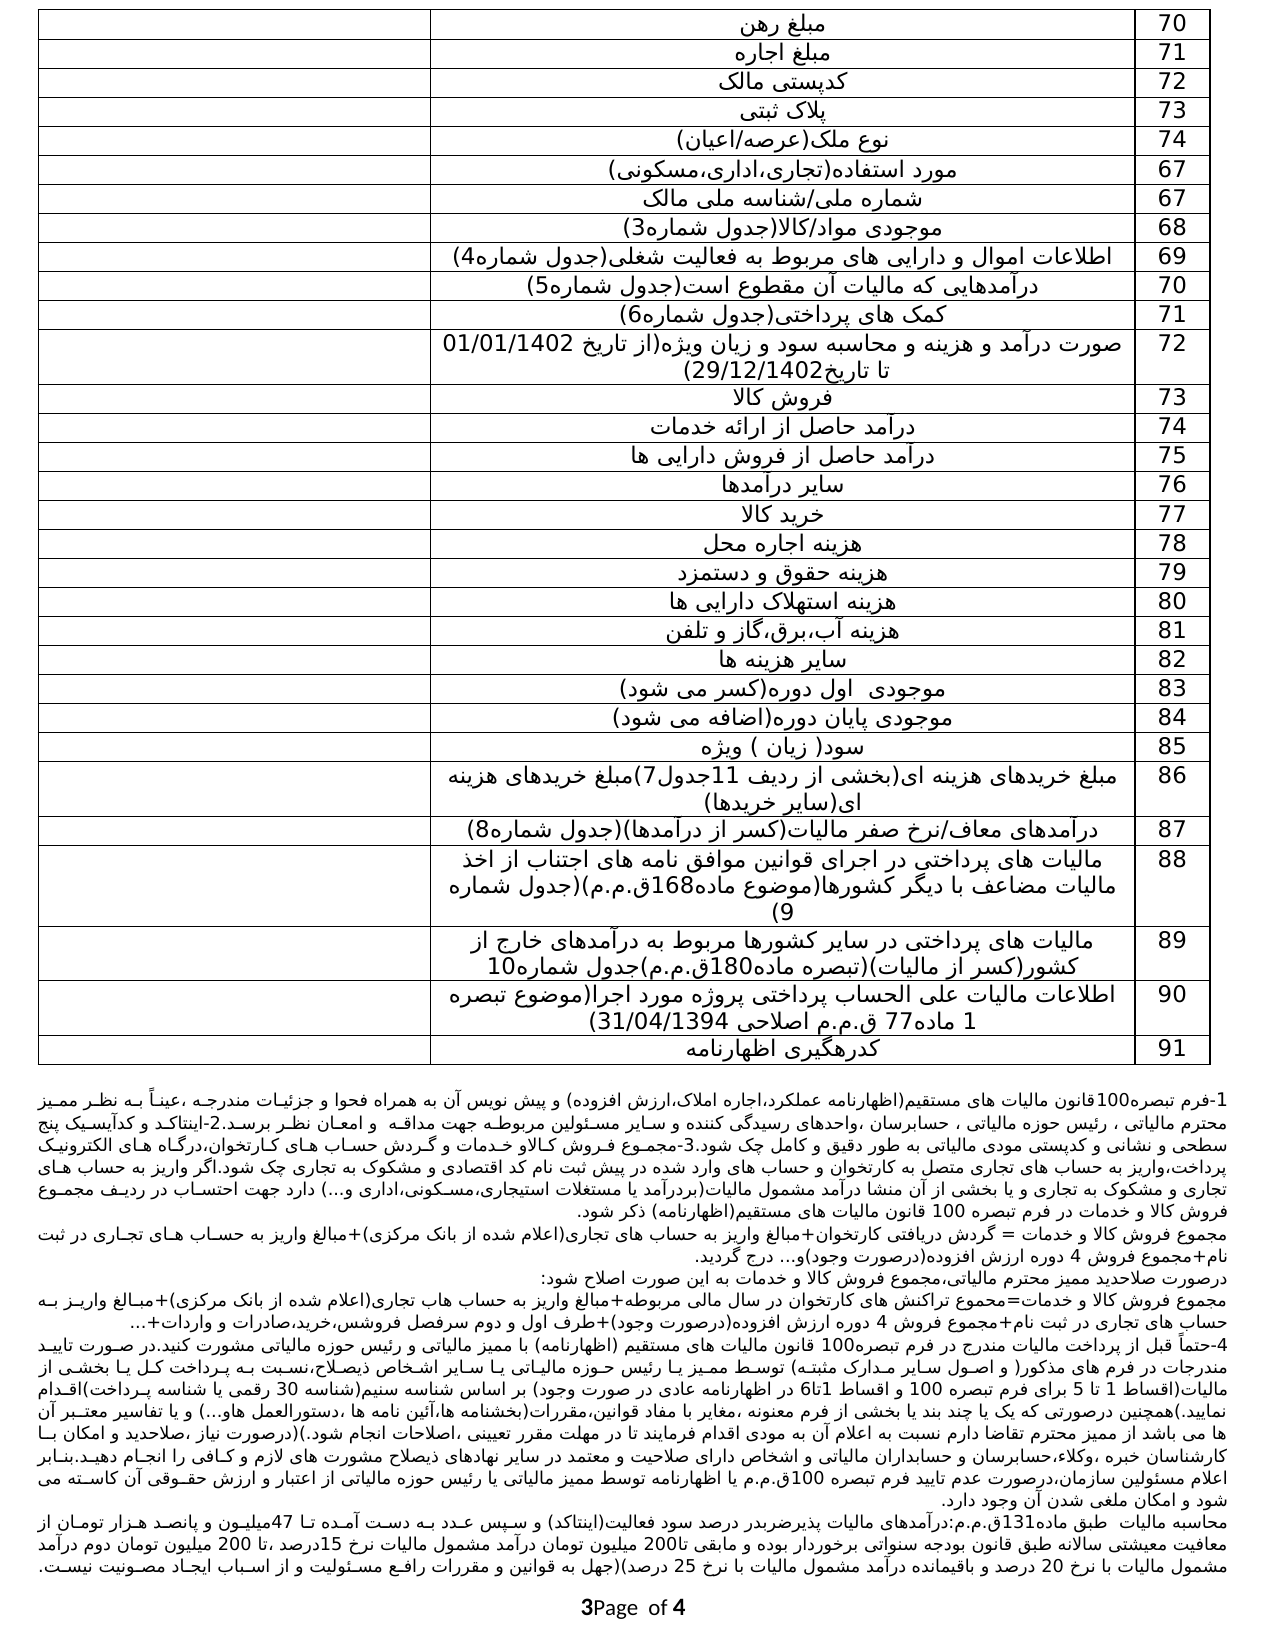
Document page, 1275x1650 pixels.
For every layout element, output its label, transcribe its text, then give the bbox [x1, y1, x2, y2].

table_cell [39, 846, 430, 926]
table_cell [39, 10, 430, 38]
table_cell [39, 40, 430, 67]
table_cell [39, 646, 430, 674]
table_cell 82 [1136, 646, 1209, 674]
text 1-فرم تبصره100قانون مالیات های مستقیم(اظهارنامه عملکرد،اجاره املاک،ارزش افزوده) و پیش نویس آن به همراه فحوا و جزئیات مندرجه ،عیناً به نظر ممیز محترم مالیاتی ، رئیس حوزه مالیاتی ، حسابرسان ،واحدهای رسیدگی کننده و سایر مسئولین مربوطه جهت مداقه و امعان نظر برسد.2-اینتاکد و کدآیسیک پنج سطحی و نشانی و کدپستی مودی مالیاتی به طور دقیق و کامل چک شود.3-مجموع فروش کالاو خدمات و گردش حساب های کارتخوان،درگاه های الکترونیک پرداخت،واریز به حساب های تجاری متصل به کارتخوان و حساب های وارد شده در پیش ثبت نام کد اقتصادی و مشکوک به تجاری چک شود.اگر واریز به حساب های تجاری و مشکوک به تجاری و یا بخشی از آن منشا درآمد مشمول مالیات(بردرآمد یا مستغلات استیجاری،مسکونی،اداری و...) دارد جهت احتساب در ردیف مجموع فروش کالا و خدمات در فرم تبصره 100 قانون مالیات های مستقیم(اظهارنامه) ذکر شود. [37, 1089, 1228, 1222]
text مجموع فروش کالا و خدمات=محموع تراکنش های کارتخوان در سال مالی مربوطه+مبالغ واریز به حساب هاب تجاری(اعلام شده از بانک مرکزی)+مبالغ واریز به حساب های تجاری در ثبت نام+مجموع فروش 4 دوره ارزش افزوده(درصورت وجود)+طرف اول و دوم سرفصل فروشس،خرید،صادرات و واردات+... [37, 1290, 1228, 1333]
table_cell کمک های پرداختی(جدول شماره6) [431, 301, 1134, 329]
table_cell 90 [1136, 981, 1209, 1034]
table_cell درآمد حاصل از فروش دارایی ها [431, 443, 1134, 471]
table_cell [39, 443, 430, 471]
table_cell درآمدهای معاف/نرخ صفر مالیات(کسر از درآمدها)(جدول شماره8) [431, 817, 1134, 845]
table_cell [39, 301, 430, 329]
table_cell 81 [1136, 617, 1209, 645]
text 4-حتماً قبل از پرداخت مالیات مندرج در فرم تبصره100 قانون مالیات های مستقیم (اظهارنامه) با ممیز مالیاتی و رئیس حوزه مالیاتی مشورت کنید.در صورت تایید مندرجات در فرم های مذکور( و اصول سایر مدارک مثبته) توسط ممیز یا رئیس حوزه مالیاتی یا سایر اشخاص ذیصلاح،نسبت به پرداخت کل یا بخشی از مالیات(اقساط 1 تا 5 برای فرم تبصره 100 و اقساط 1تا6 در اظهارنامه عادی در صورت وجود) بر اساس شناسه سنیم(شناسه 30 رقمی یا شناسه پرداخت)اقدام نمایید.)همچنین درصورتی که یک یا چند بند یا بخشی از فرم معنونه ،مغایر با مفاد قوانین،مقررات(بخشنامه ها،آئین نامه ها ،دستورالعمل هاو...) و یا تفاسیر معتبر آن ها می باشد از ممیز محترم تقاضا دارم نسبت به اعلام آن به مودی اقدام فرمایند تا در مهلت مقرر تعیینی ،اصلاحات انجام شود.)(درصورت نیاز ،صلاحدید و امکان با کارشناسان خبره ،وکلاء،حسابرسان و حسابداران مالیاتی و اشخاص دارای صلاحیت و معتمد در سایر نهادهای ذیصلاح مشورت های لازم و کافی را انجام دهید.بنابر اعلام مسئولین سازمان،درصورت عدم تایید فرم تبصره 100ق.م.م یا اظهارنامه توسط ممیز مالیاتی یا رئیس حوزه مالیاتی از اعتبار و ارزش حقوقی آن کاسته می شود و امکان ملغی شدن آن وجود دارد. [37, 1334, 1228, 1511]
table_cell [39, 472, 430, 500]
table_cell هزینه اجاره محل [431, 530, 1134, 558]
table_cell [39, 272, 430, 300]
table_cell [39, 156, 430, 184]
table_cell [39, 330, 430, 383]
table_cell [39, 385, 430, 412]
table_cell مالیات های پرداختی در سایر کشورها مربوط به درآمدهای خارج از کشور(کسر از مالیات)(تبصره ماده180ق.م.م)جدول شماره10 [431, 927, 1134, 980]
table_cell 73 [1136, 98, 1209, 126]
table_cell [39, 704, 430, 732]
table_cell 79 [1136, 559, 1209, 587]
table_cell مورد استفاده(تجاری،اداری،مسکونی) [431, 156, 1134, 184]
table_cell مبلغ اجاره [431, 40, 1134, 67]
table_cell 75 [1136, 443, 1209, 471]
table_cell هزینه حقوق و دستمزد [431, 559, 1134, 587]
table_cell [39, 127, 430, 155]
table_cell اطلاعات اموال و دارایی های مربوط به فعالیت شغلی(جدول شماره4) [431, 243, 1134, 271]
table_cell 87 [1136, 817, 1209, 845]
table_cell [39, 675, 430, 703]
table_cell 83 [1136, 675, 1209, 703]
table_cell 85 [1136, 733, 1209, 761]
table_cell سایر هزینه ها [431, 646, 1134, 674]
table_cell [39, 501, 430, 529]
text مجموع فروش کالا و خدمات = گردش دریافتی کارتخوان+مبالغ واریز به حساب های تجاری(اعلام شده از بانک مرکزی)+مبالغ واریز به حساب های تجاری در ثبت نام+مجموع فروش 4 دوره ارزش افزوده(درصورت وجود)و... درج گردید. [37, 1224, 1228, 1266]
table_cell 71 [1136, 40, 1209, 67]
table_cell خرید کالا [431, 501, 1134, 529]
table_cell مبلغ رهن [431, 10, 1134, 38]
table_cell [39, 981, 430, 1034]
table_cell [39, 69, 430, 97]
table_cell مبلغ خریدهای هزینه ای(بخشی از ردیف 11جدول7)مبلغ خریدهای هزینه ای(سایر خریدها) [431, 762, 1134, 816]
table_cell [39, 414, 430, 442]
table_cell سایر درآمدها [431, 472, 1134, 500]
table_cell [39, 98, 430, 126]
table_cell 88 [1136, 846, 1209, 926]
table_cell موجودی اول دوره(کسر می شود) [431, 675, 1134, 703]
table_cell کدرهگیری اظهارنامه [431, 1036, 1134, 1063]
table_cell صورت درآمد و هزینه و محاسبه سود و زیان ویژه(از تاریخ 01/01/1402 تا تاریخ29/12/1402) [431, 330, 1134, 383]
table_cell 68 [1136, 214, 1209, 242]
table_cell کدپستی مالک [431, 69, 1134, 97]
table_cell مالیات های پرداختی در اجرای قوانین موافق نامه های اجتناب از اخذ مالیات مضاعف با دیگر کشورها(موضوع ماده168ق.م.م)(جدول شماره9) [431, 846, 1134, 926]
table_cell 73 [1136, 385, 1209, 412]
table_cell 77 [1136, 501, 1209, 529]
table_cell 86 [1136, 762, 1209, 816]
table_cell [39, 588, 430, 616]
table_cell [39, 243, 430, 271]
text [37, 1512, 1228, 1577]
table_cell [39, 530, 430, 558]
table_cell 80 [1136, 588, 1209, 616]
table_cell [39, 1036, 430, 1063]
table_cell 89 [1136, 927, 1209, 980]
table_cell درآمد حاصل از ارائه خدمات [431, 414, 1134, 442]
table_cell 72 [1136, 330, 1209, 383]
table_cell [39, 214, 430, 242]
table_cell 67 [1136, 156, 1209, 184]
table_cell [39, 762, 430, 816]
table_cell 72 [1136, 69, 1209, 97]
table_cell 69 [1136, 243, 1209, 271]
table_cell 84 [1136, 704, 1209, 732]
table_cell 74 [1136, 127, 1209, 155]
table_cell 71 [1136, 301, 1209, 329]
table_cell [39, 927, 430, 980]
table_cell 67 [1136, 185, 1209, 213]
table_cell 70 [1136, 272, 1209, 300]
table_cell 91 [1136, 1036, 1209, 1063]
text درصورت صلاحدید ممیز محترم مالیاتی،مجموع فروش کالا و خدمات به این صورت اصلاح شود: [37, 1268, 1228, 1289]
table_cell سود( زیان ) ویژه [431, 733, 1134, 761]
table_cell پلاک ثبتی [431, 98, 1134, 126]
table_cell اطلاعات مالیات علی الحساب پرداختی پروژه مورد اجرا(موضوع تبصره1 ماده77 ق.م.م اصلاحی 31/04/1394) [431, 981, 1134, 1034]
table_cell 78 [1136, 530, 1209, 558]
table_cell [39, 733, 430, 761]
table_cell درآمدهایی که مالیات آن مقطوع است(جدول شماره5) [431, 272, 1134, 300]
table_cell 74 [1136, 414, 1209, 442]
table_cell [39, 559, 430, 587]
table_cell هزینه استهلاک دارایی ها [431, 588, 1134, 616]
table_cell 70 [1136, 10, 1209, 38]
table_cell هزینه آب،برق،گاز و تلفن [431, 617, 1134, 645]
table_cell [39, 817, 430, 845]
table_cell 76 [1136, 472, 1209, 500]
table_cell [39, 185, 430, 213]
table_cell موجودی پایان دوره(اضافه می شود) [431, 704, 1134, 732]
table_cell موجودی مواد/کالا(جدول شماره3) [431, 214, 1134, 242]
table_cell فروش کالا [431, 385, 1134, 412]
table_cell شماره ملی/شناسه ملی مالک [431, 185, 1134, 213]
table_cell نوع ملک(عرصه/اعیان) [431, 127, 1134, 155]
table_cell [39, 617, 430, 645]
